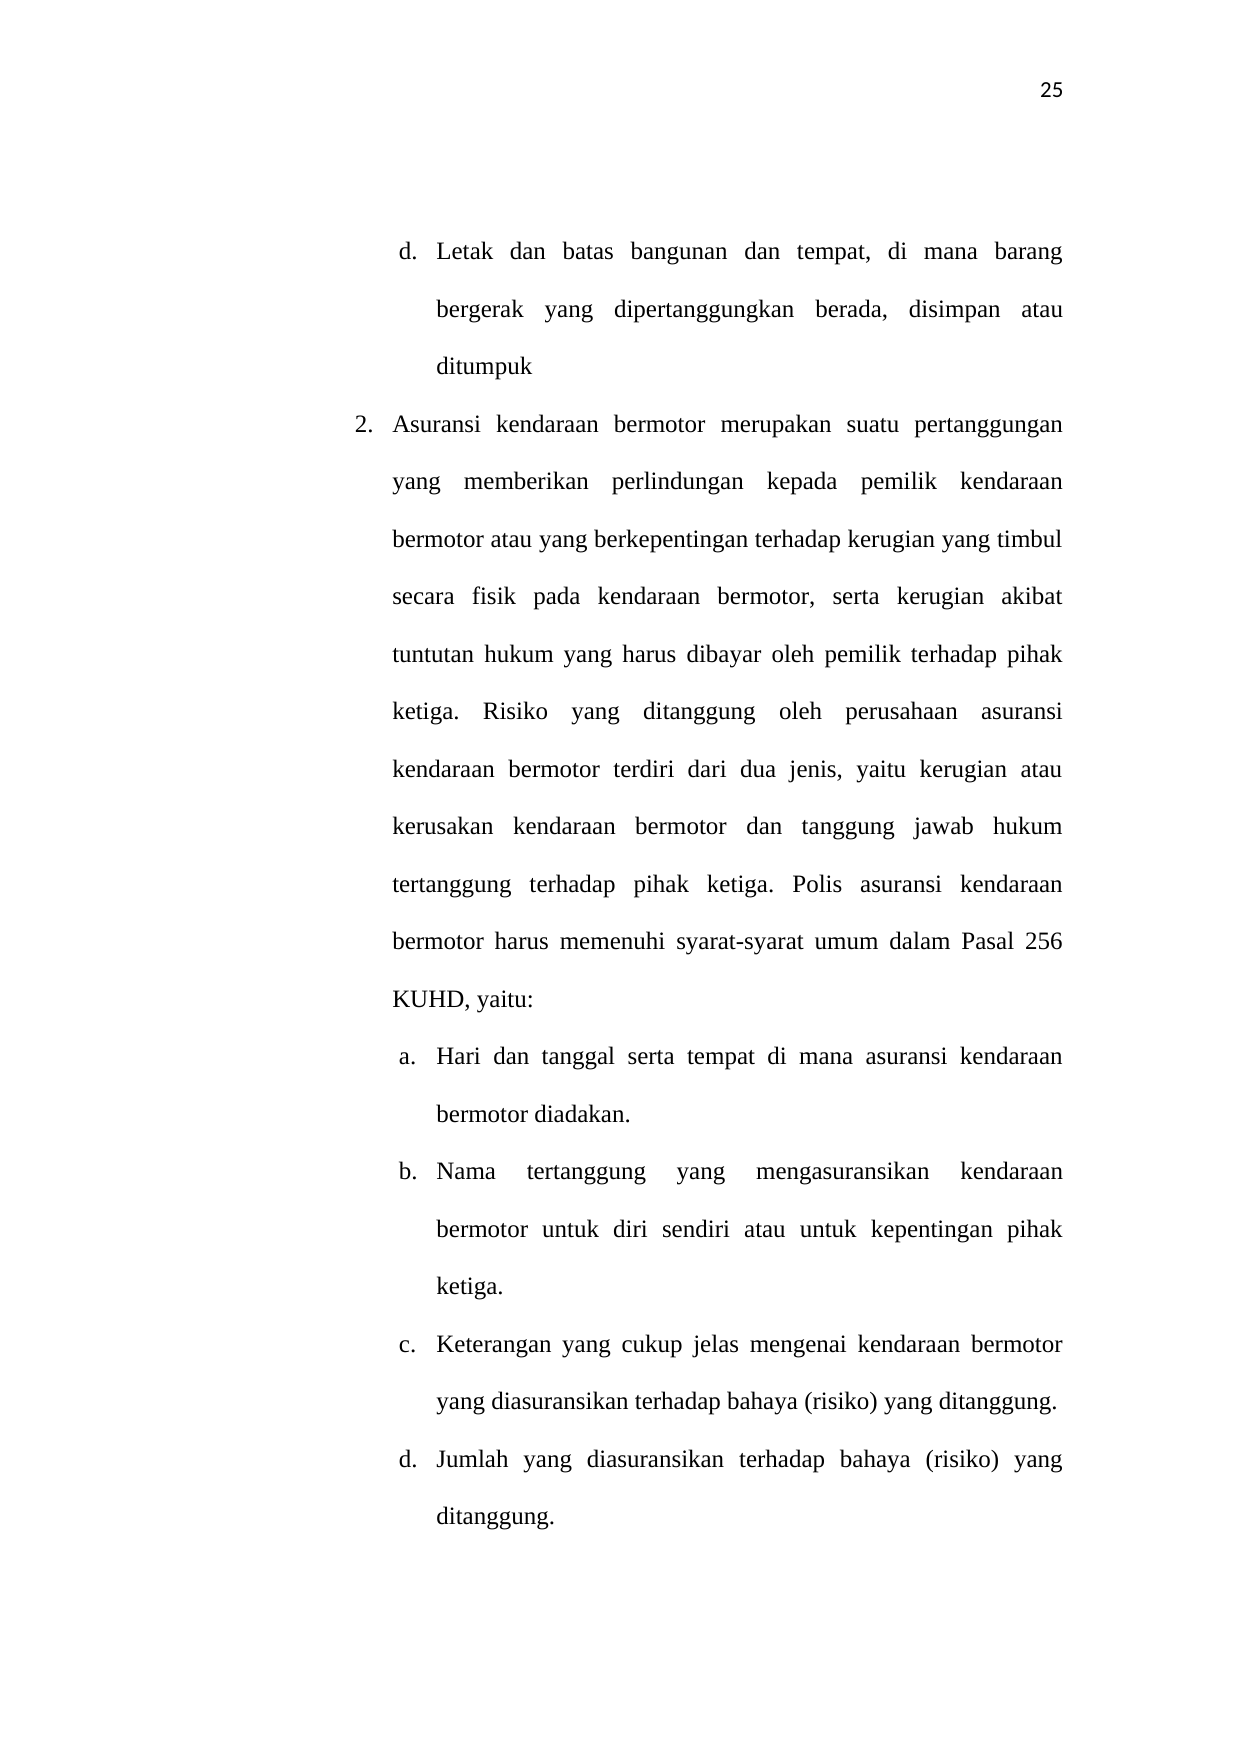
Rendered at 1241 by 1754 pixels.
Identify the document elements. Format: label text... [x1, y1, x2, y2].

list Keterangan yang cukup jelas mengenai kendaraan bermotor yang diasuransikan terhadap bahaya (risiko) yang ditanggung. [399, 1329, 1063, 1415]
list Nama tertanggung yang mengasuransikan kendaraan bermotor untuk diri sendiri atau untuk kepentingan pihak ketiga. [399, 1156, 1063, 1300]
list Jumlah yang diasuransikan terhadap bahaya (risiko) yang ditanggung. [399, 1444, 1063, 1530]
list Asuransi kendaraan bermotor merupakan suatu pertanggungan yang memberikan perlindungan kepada pemilik kendaraan bermotor atau yang berkepentingan terhadap kerugian yang timbul secara fisik pada kendaraan bermotor, serta kerugian akibat tuntutan hukum yang harus dibayar oleh pemilik terhadap pihak ketiga. Risiko yang ditanggung oleh perusahaan asuransi kendaraan bermotor terdiri dari dua jenis, yaitu kerugian atau kerusakan kendaraan bermotor dan tanggung jawab hukum tertanggung terhadap pihak ketiga. Polis asuransi kendaraan bermotor harus memenuhi syarat-syarat umum dalam Pasal 256 KUHD, yaitu: [354, 409, 1063, 1012]
list Letak dan batas bangunan dan tempat, di mana barang bergerak yang dipertanggungkan berada, disimpan atau ditumpuk [399, 236, 1063, 380]
list Hari dan tanggal serta tempat di mana asuransi kendaraan bermotor diadakan. [399, 1041, 1063, 1127]
